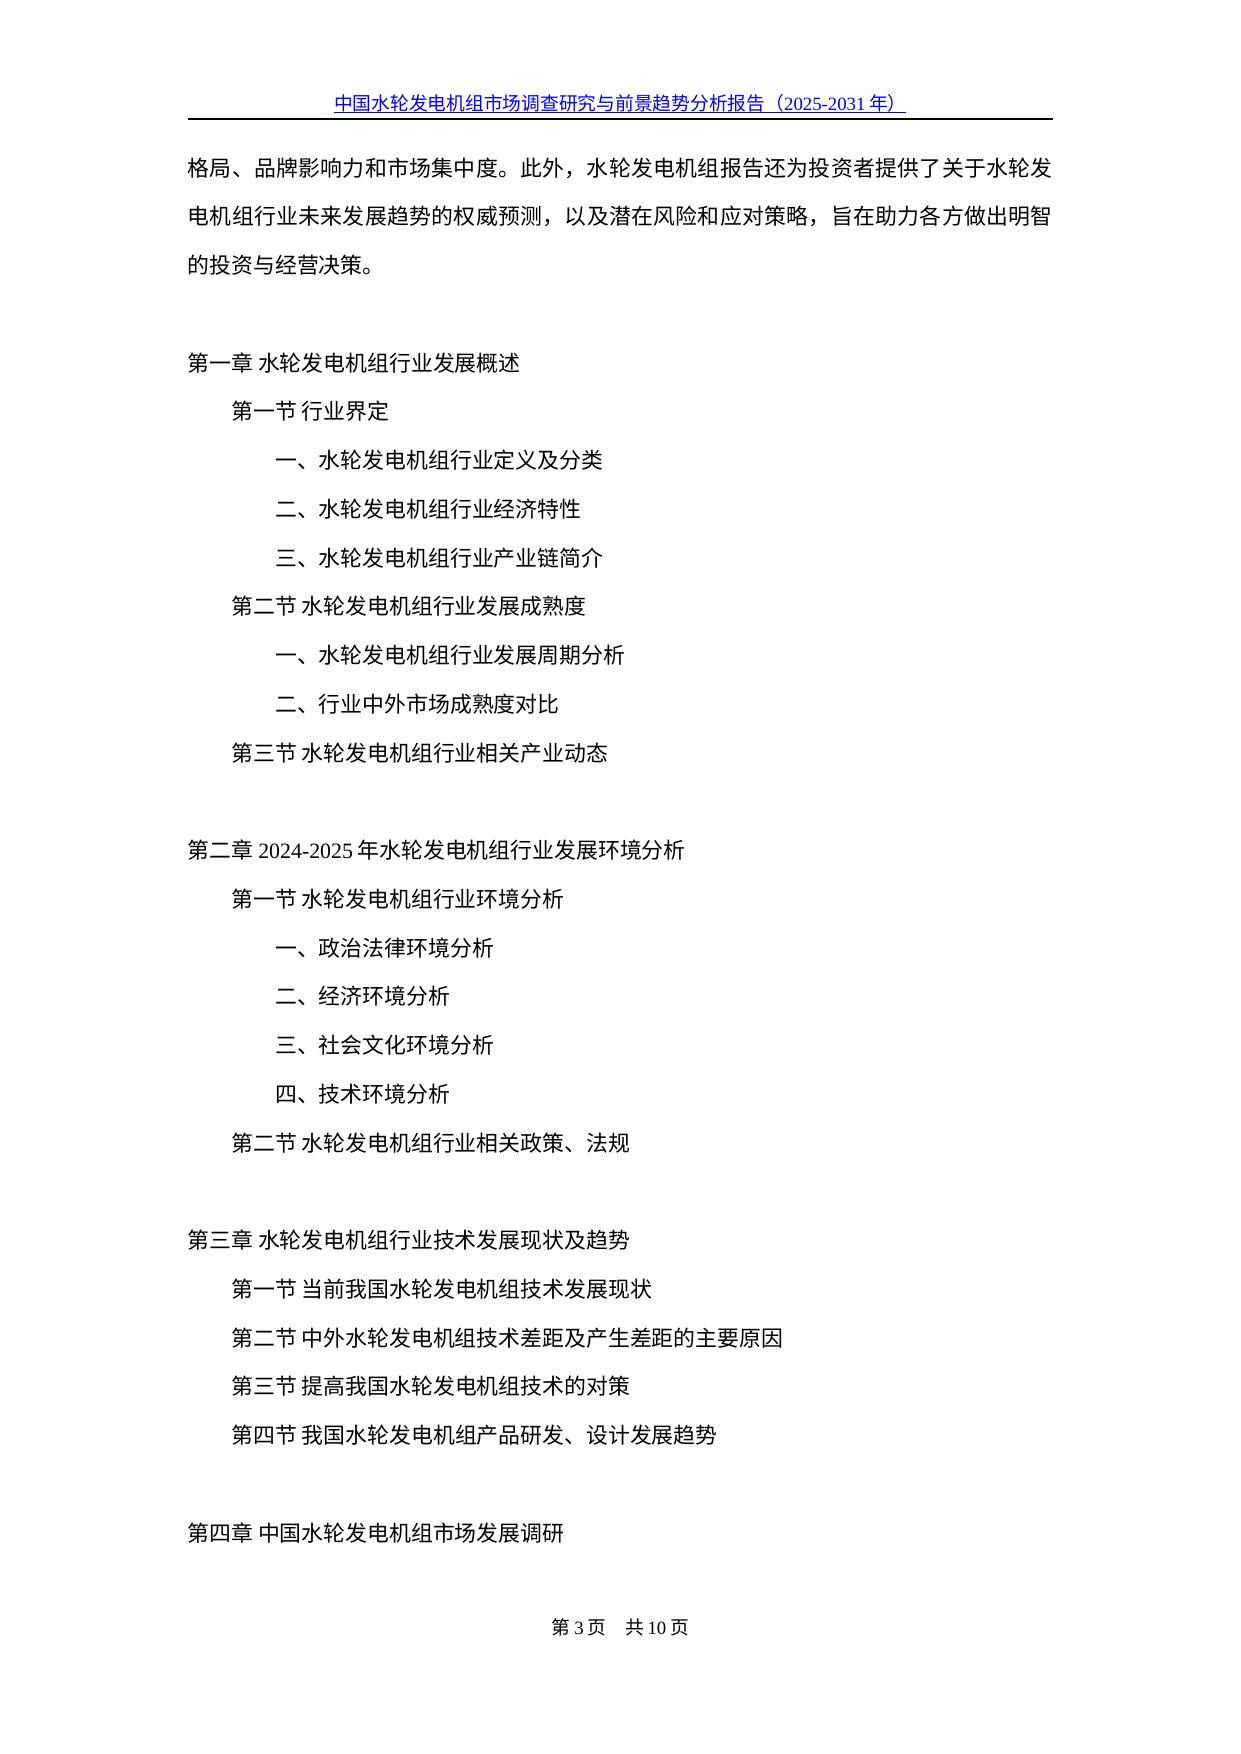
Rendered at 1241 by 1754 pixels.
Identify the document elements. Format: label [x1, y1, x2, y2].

text [187, 150, 1053, 1548]
